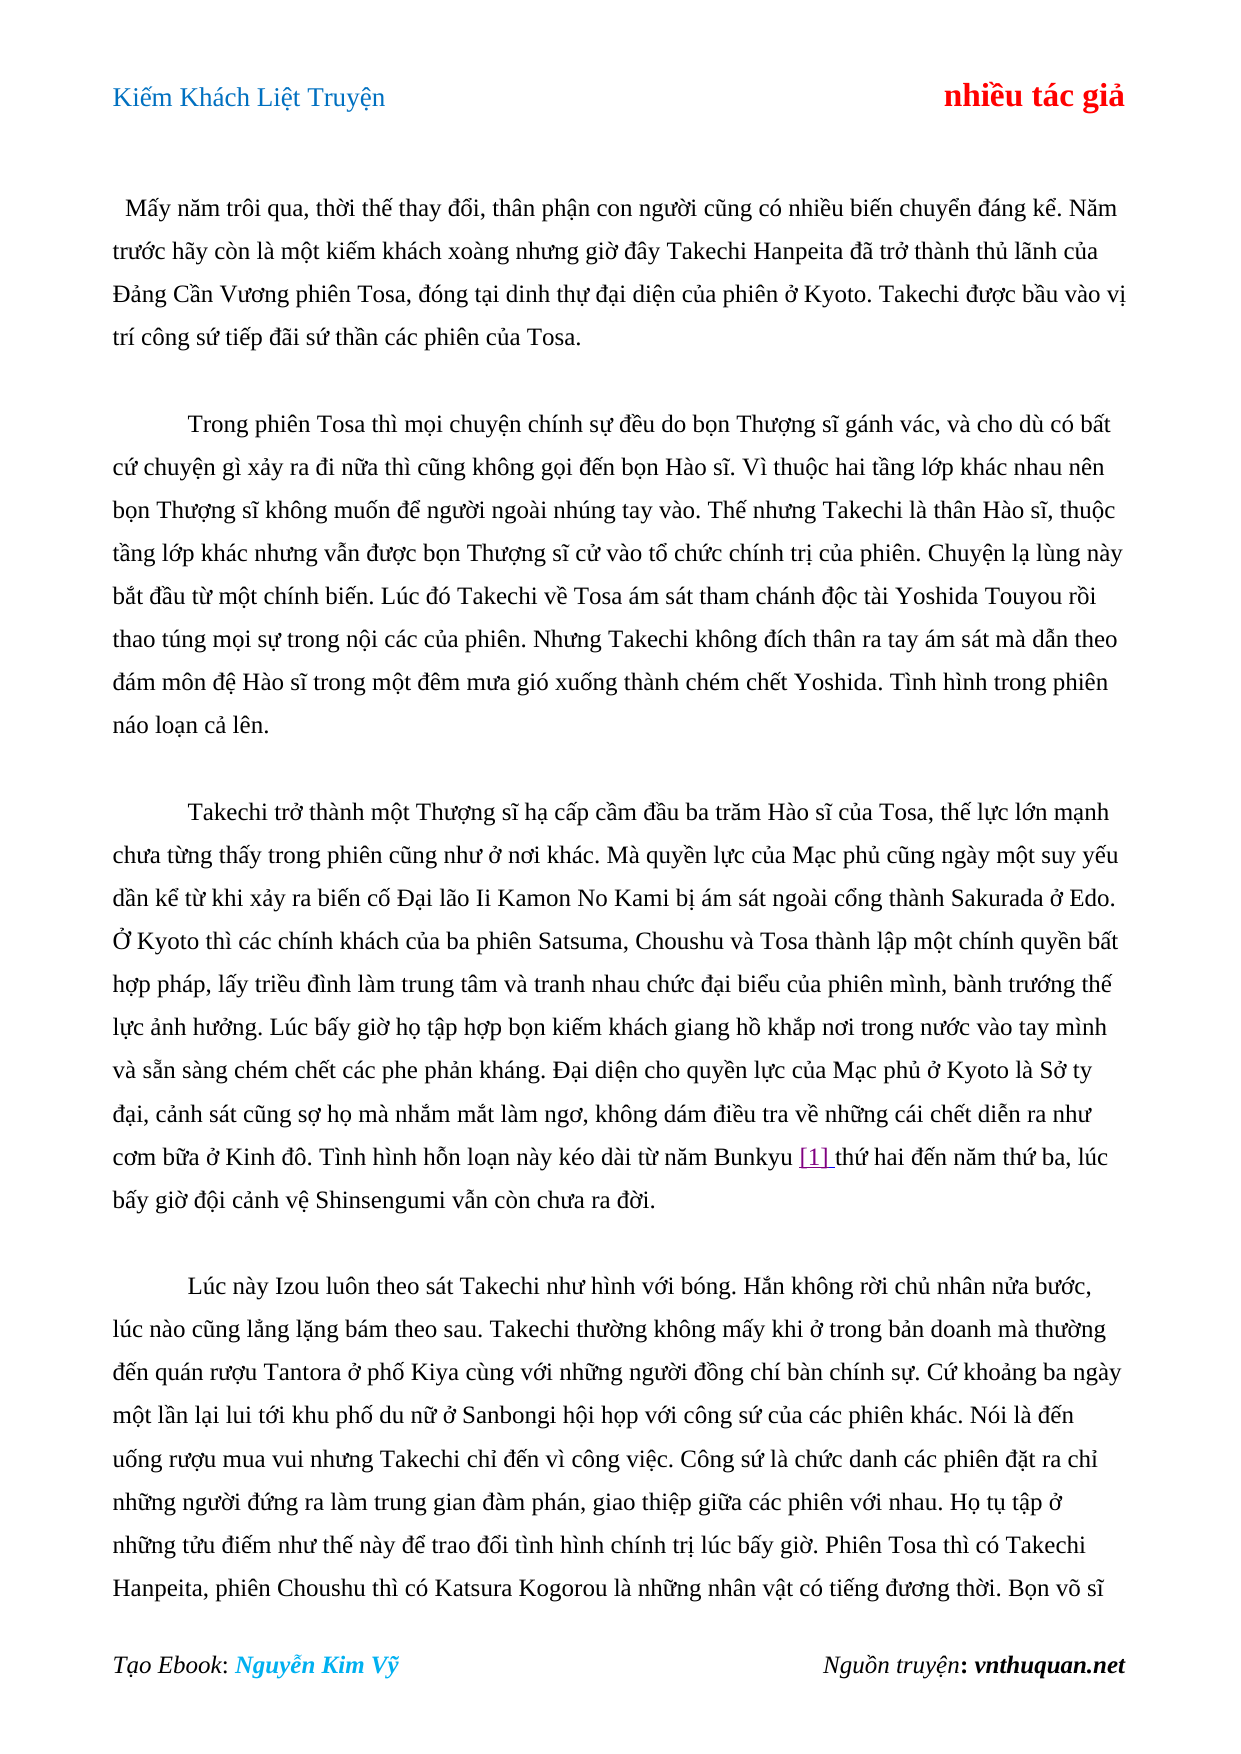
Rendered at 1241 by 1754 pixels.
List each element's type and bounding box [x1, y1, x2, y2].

text [112, 150, 1128, 1602]
